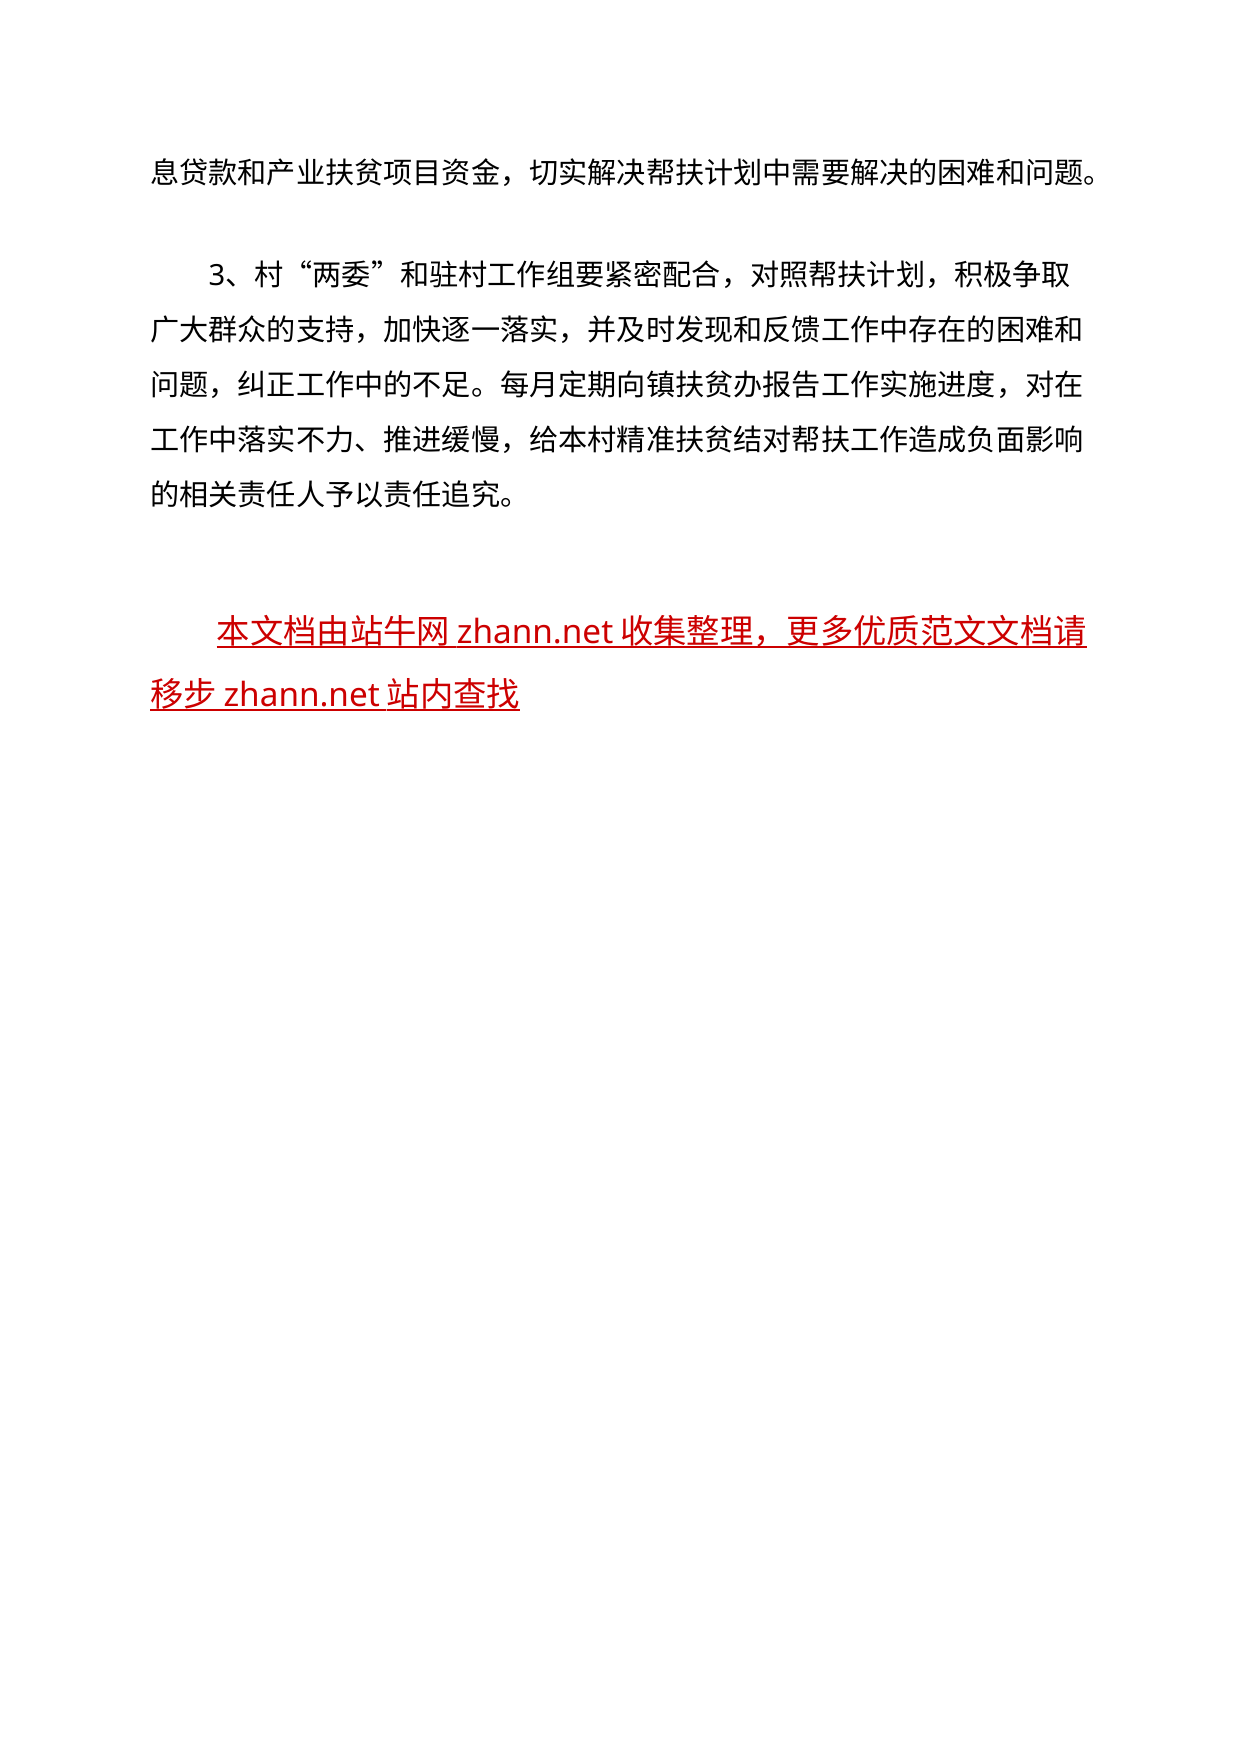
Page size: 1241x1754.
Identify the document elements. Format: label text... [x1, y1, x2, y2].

text 本文档由站牛网zhann.net收集整理，更多优质范文文档请移步zhann.net站内查找 [150, 604, 1090, 716]
text 3、村“两委”和驻村工作组要紧密配合，对照帮扶计划，积极争取广大群众的支持，加快逐一落实，并及时发现和反馈工作中存在的困难和问题，纠正工作中的不足。每月定期向镇扶贫办报告工作实施进度，对在工作中落实不力、推进缓慢，给本村精准扶贫结对帮扶工作造成负面影响的相关责任人予以责任追究。 [150, 252, 1090, 514]
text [150, 150, 1090, 192]
